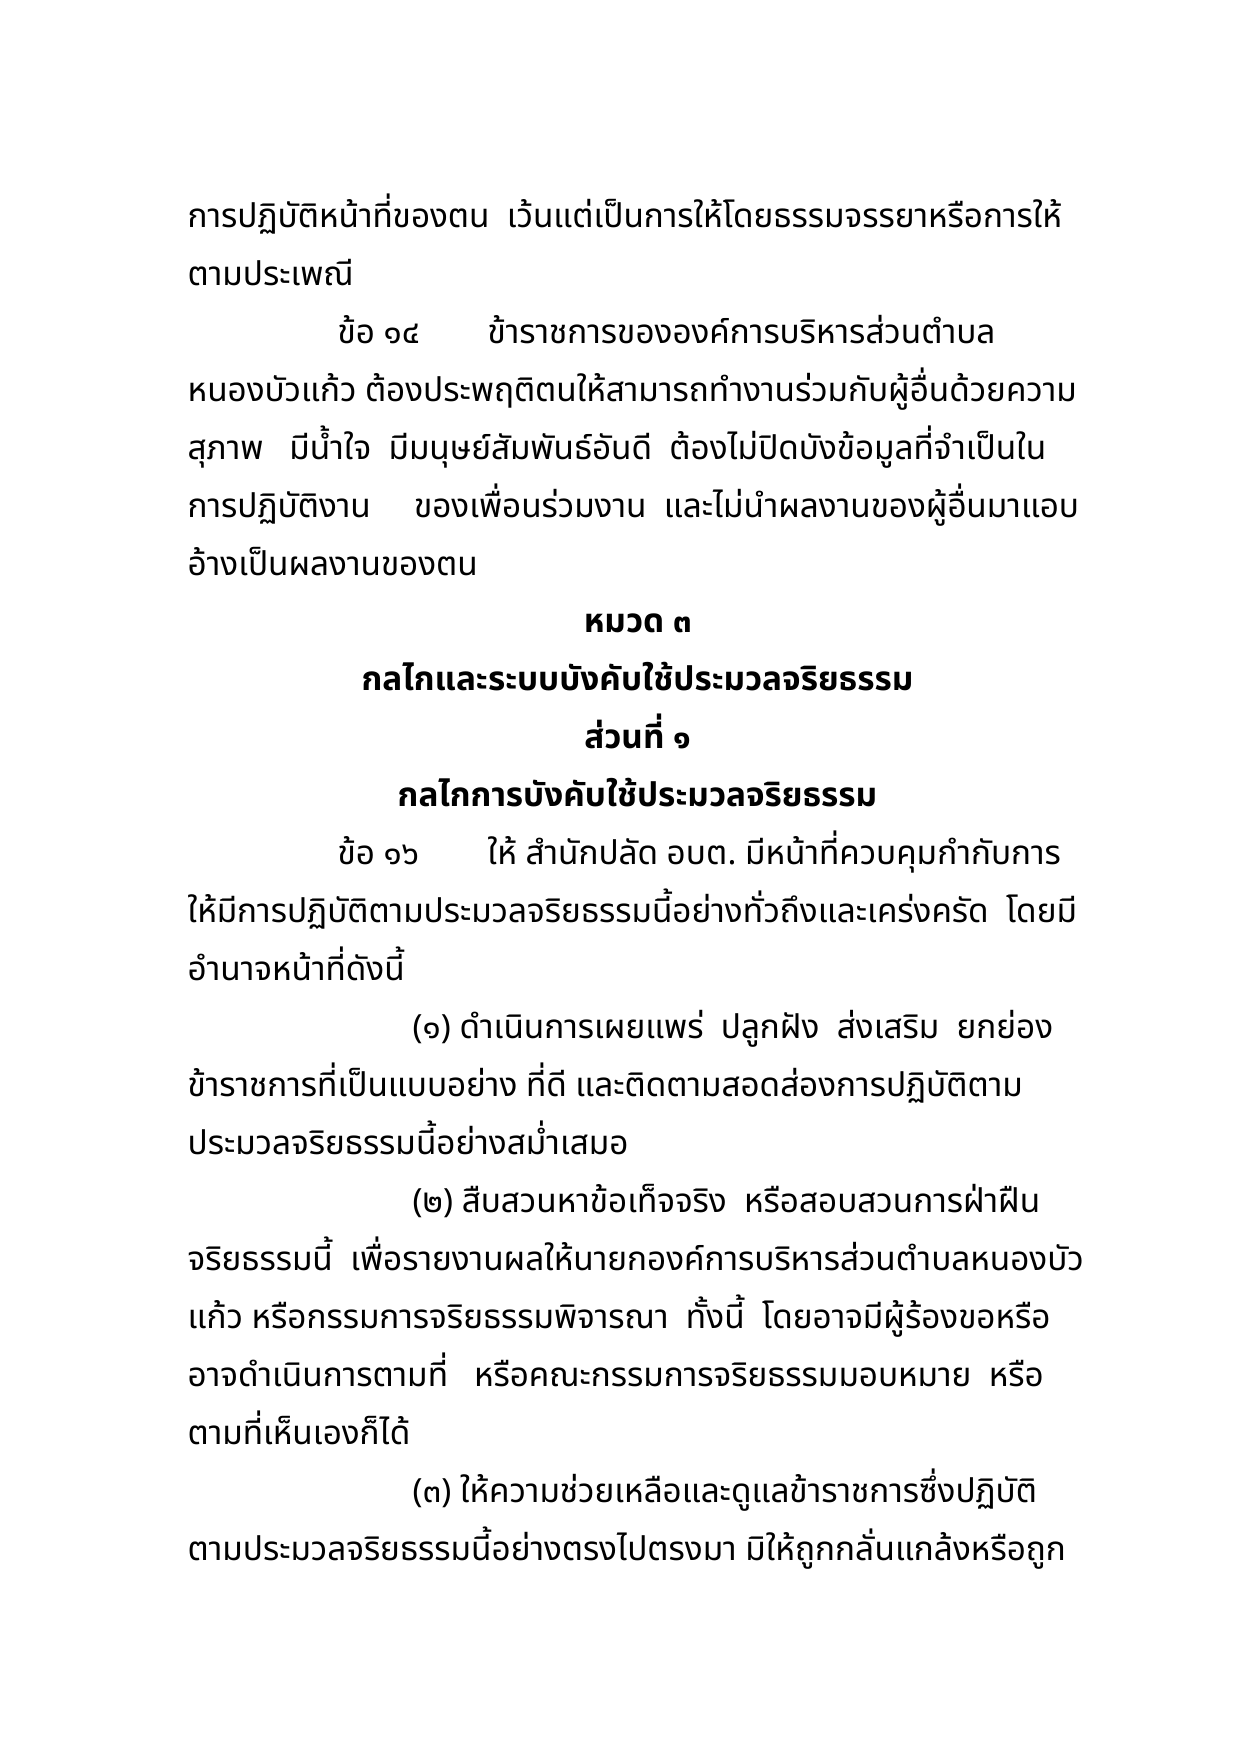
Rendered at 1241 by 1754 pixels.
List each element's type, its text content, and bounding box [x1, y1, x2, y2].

text (๒) สืบสวนหาข้อเท็จจริง หรือสอบสวนการฝ่าฝืนจริยธรรมนี้ เพื่อรายงานผลให้นายกองค์การบริหารส่วนตำบลหนองบัวแก้ว หรือกรรมการจริยธรรมพิจารณา ทั้งนี้ โดยอาจมีผู้ร้องขอหรือ อาจดำเนินการตามที่ หรือคณะกรรมการจริยธรรมมอบหมาย หรือตามที่เห็นเองก็ได้ [187, 1177, 1087, 1459]
text ข้อ ๑๖ ให้ สำนักปลัด อบต. มีหน้าที่ควบคุมกำกับการให้มีการปฏิบัติตามประมวลจริยธรรมนี้อย่างทั่วถึงและเคร่งครัด โดยมีอำนาจหน้าที่ดังนี้ [187, 829, 1087, 996]
text ส่วนที่ ๑ [187, 713, 1087, 764]
text หมวด ๓ [187, 597, 1087, 648]
text ข้อ ๑๔ ข้าราชการขององค์การบริหารส่วนตำบลหนองบัวแก้ว ต้องประพฤติตนให้สามารถทำงานร่วมกับผู้อื่นด้วยความสุภาพ มีน้ำใจ มีมนุษย์สัมพันธ์อันดี ต้องไม่ปิดบังข้อมูลที่จำเป็นในการปฏิบัติงาน ของเพื่อนร่วมงาน และไม่นำผลงานของผู้อื่นมาแอบอ้างเป็นผลงานของตน [187, 308, 1087, 590]
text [187, 192, 1087, 300]
text (๑) ดำเนินการเผยแพร่ ปลูกฝัง ส่งเสริม ยกย่องข้าราชการที่เป็นแบบอย่าง ที่ดี และติดตามสอดส่องการปฏิบัติตามประมวลจริยธรรมนี้อย่างสม่ำเสมอ [187, 1003, 1087, 1169]
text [187, 1467, 1087, 1575]
text กลไกการบังคับใช้ประมวลจริยธรรม [187, 771, 1087, 822]
text กลไกและระบบบังคับใช้ประมวลจริยธรรม [187, 655, 1087, 706]
